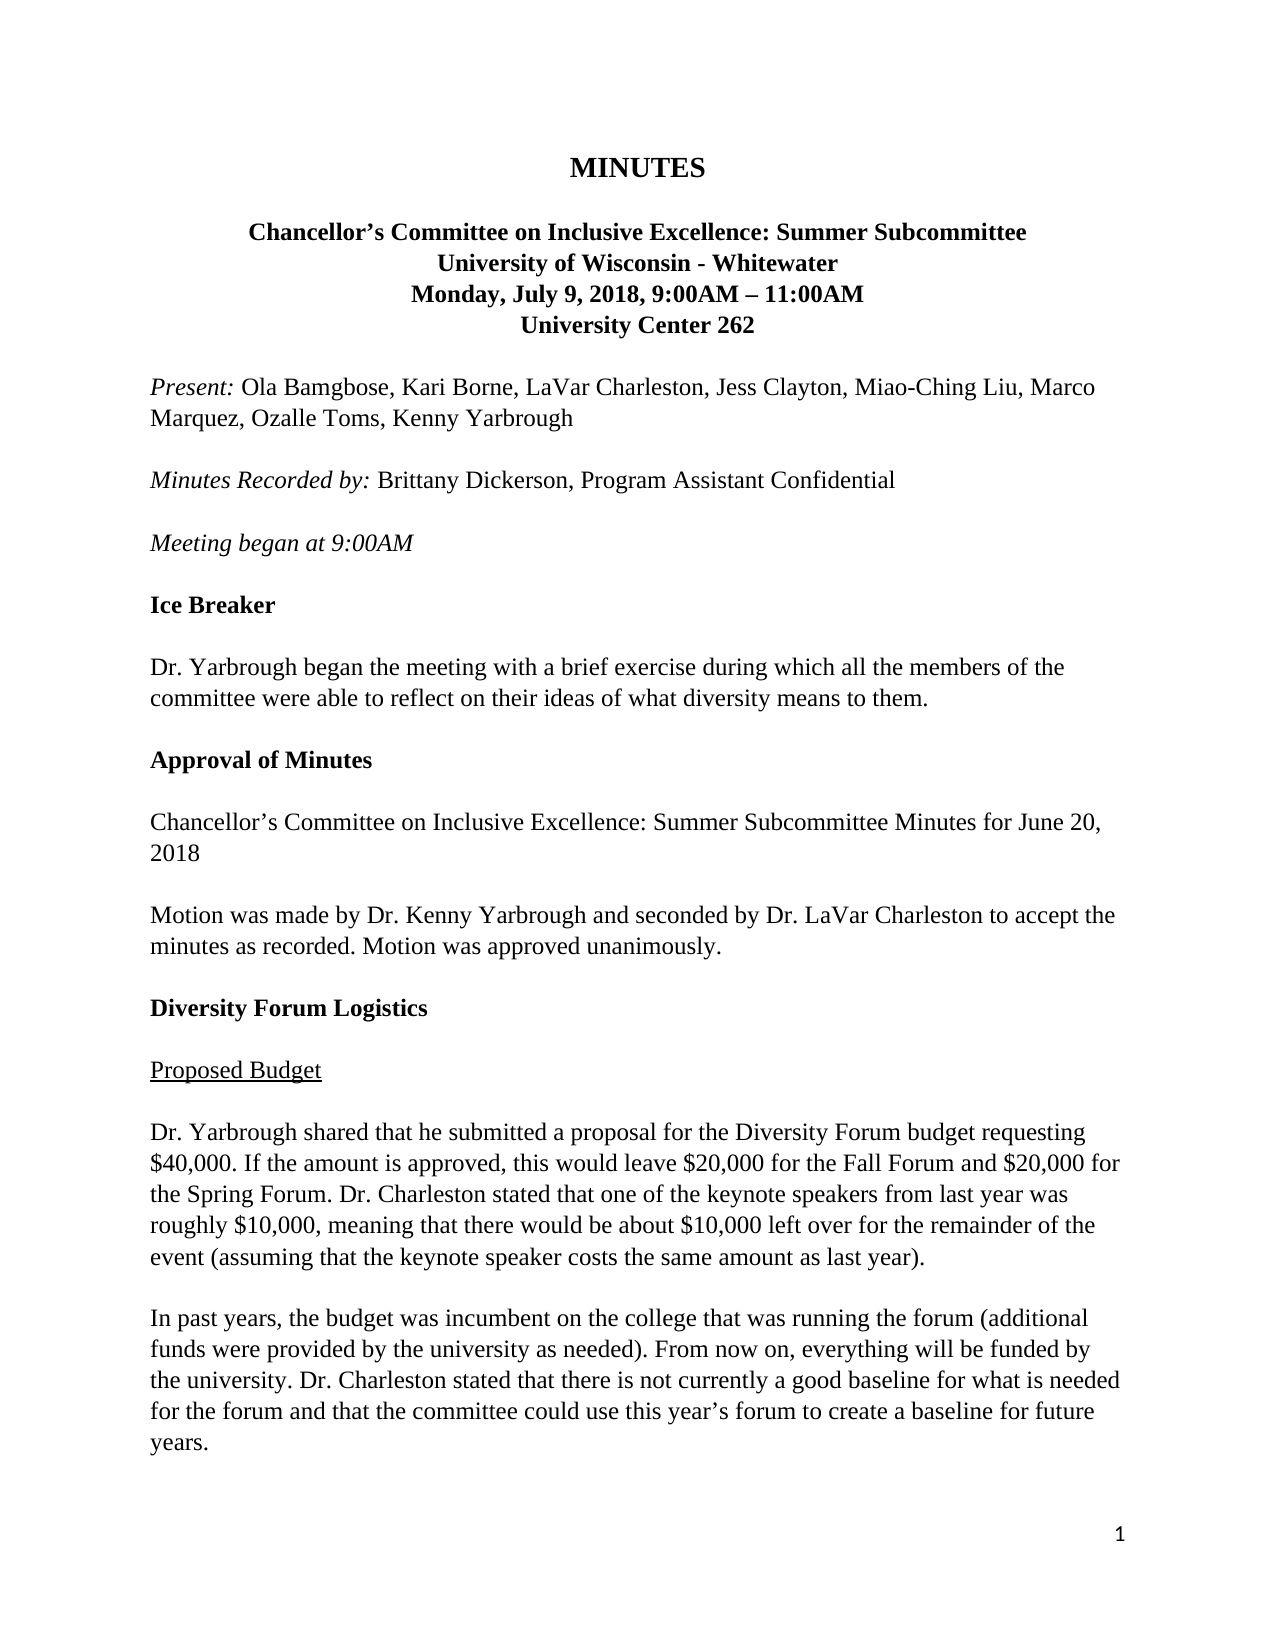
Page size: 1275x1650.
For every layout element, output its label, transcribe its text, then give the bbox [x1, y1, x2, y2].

text Dr. Yarbrough began the meeting with a brief exercise during which all the members of the committee were able to reflect on their ideas of what diversity means to them. [150, 652, 1125, 712]
text Motion was made by Dr. Kenny Yarbrough and seconded by Dr. LaVar Charleston to accept the minutes as recorded. Motion was approved unanimously. [150, 900, 1125, 960]
text Chancellor’s Committee on Inclusive Excellence: Summer Subcommittee [150, 217, 1125, 246]
text University Center 262 [150, 310, 1125, 339]
text Monday, July 9, 2018, 9:00AM – 11:00AM [150, 279, 1125, 308]
text Present: Ola Bamgbose, Kari Borne, LaVar Charleston, Jess Clayton, Miao-Ching Liu, Marco Marquez, Ozalle Toms, Kenny Yarbrough [150, 372, 1125, 432]
text Approval of Minutes [150, 745, 1125, 774]
text MINUTES [150, 150, 1125, 183]
text Chancellor’s Committee on Inclusive Excellence: Summer Subcommittee Minutes for June 20, 2018 [150, 807, 1125, 867]
text Meeting began at 9:00AM [150, 528, 1125, 556]
text Ice Breaker [150, 590, 1125, 618]
text Minutes Recorded by: Brittany Dickerson, Program Assistant Confidential [150, 466, 1125, 494]
text University of Wisconsin - Whitewater [150, 248, 1125, 277]
text In past years, the budget was incumbent on the college that was running the forum (additional funds were provided by the university as needed). From now on, everything will be funded by the university. Dr. Charleston stated that there is not currently a good baseline for what is needed for the forum and that the committee could use this year’s forum to create a baseline for future years. [150, 1303, 1125, 1456]
text Dr. Yarbrough shared that he submitted a proposal for the Diversity Forum budget requesting $40,000. If the amount is approved, this would leave $20,000 for the Fall Forum and $20,000 for the Spring Forum. Dr. Charleston stated that one of the keynote speakers from last year was roughly $10,000, meaning that there would be about $10,000 left over for the remainder of the event (assuming that the keynote speaker costs the same amount as last year). [150, 1117, 1125, 1270]
text Proposed Budget [150, 1055, 1125, 1084]
text Diversity Forum Logistics [150, 993, 1125, 1022]
